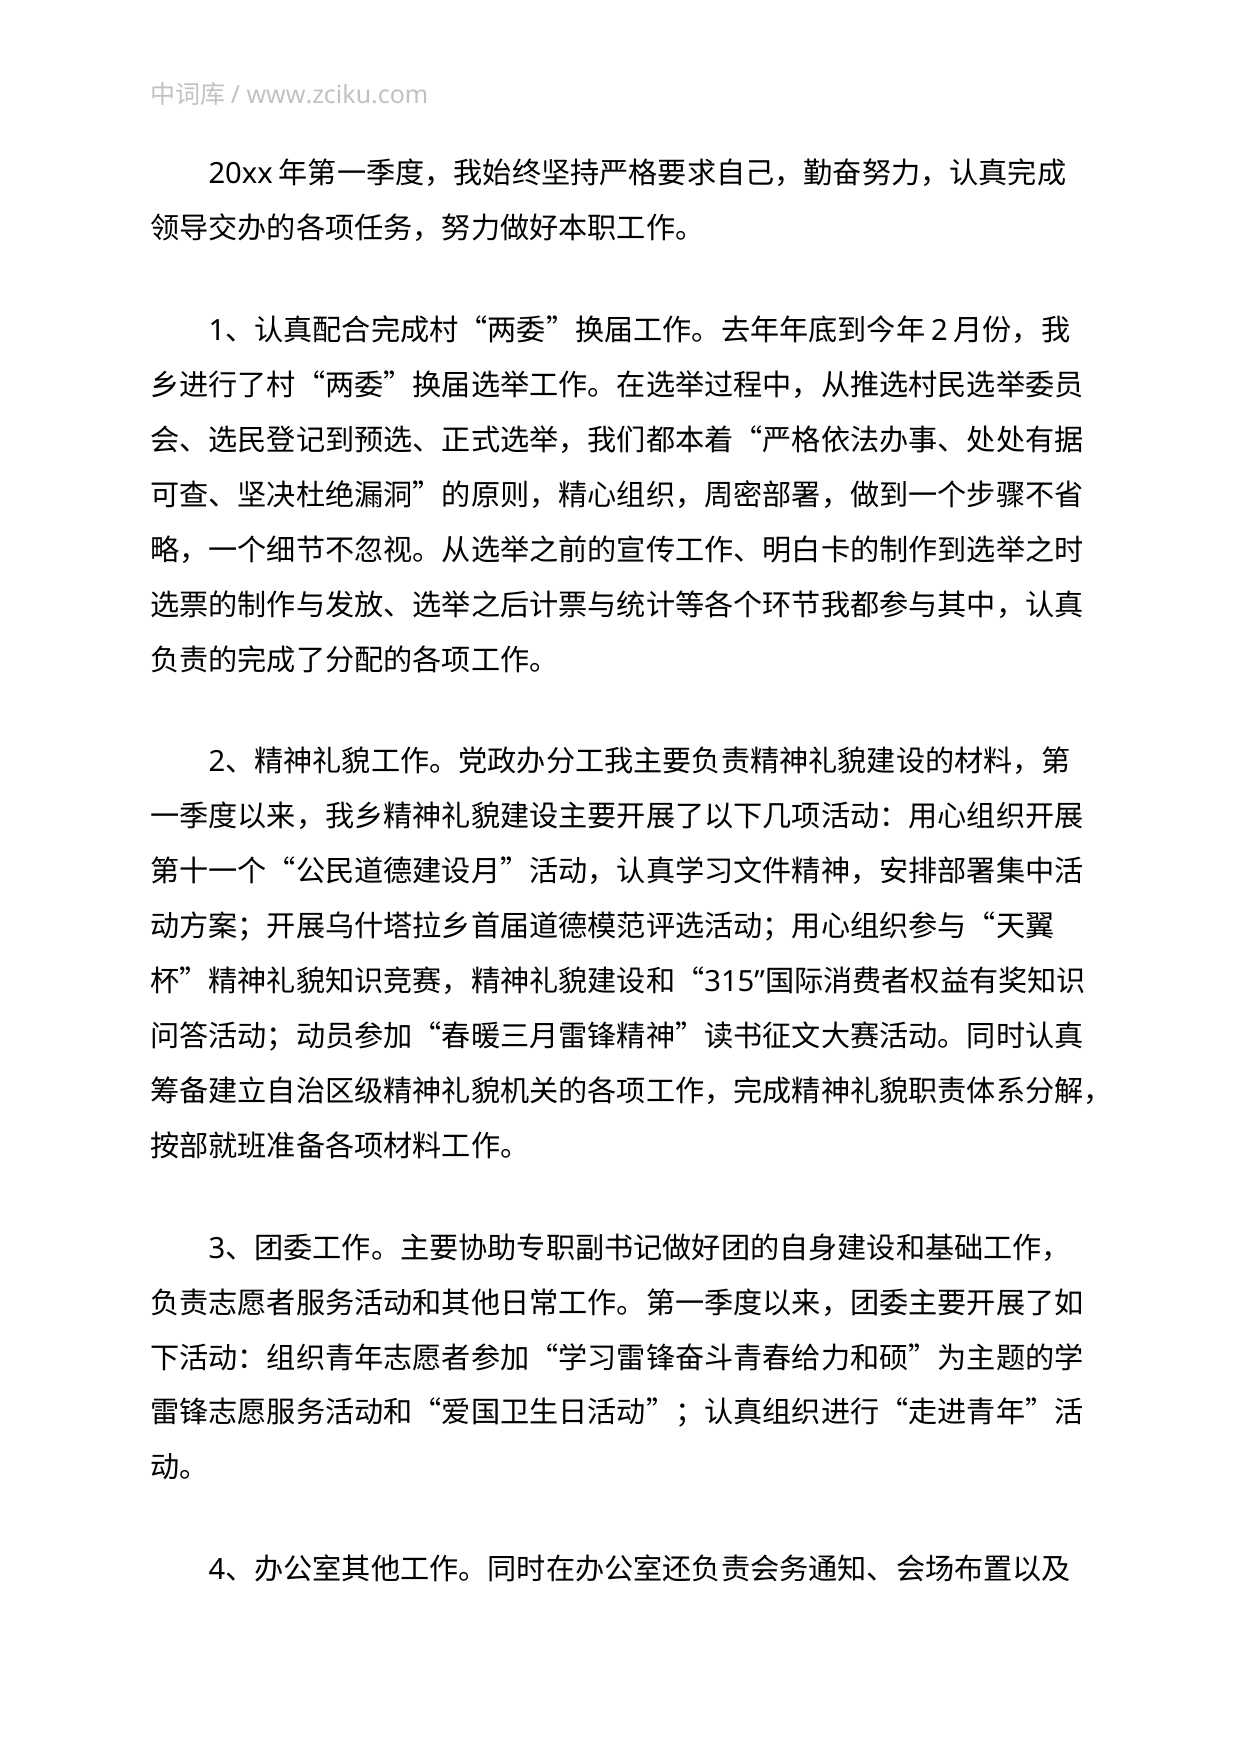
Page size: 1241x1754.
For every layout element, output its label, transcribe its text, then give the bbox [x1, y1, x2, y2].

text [150, 1546, 1090, 1588]
text 2、精神礼貌工作。党政办分工我主要负责精神礼貌建设的材料，第一季度以来，我乡精神礼貌建设主要开展了以下几项活动：用心组织开展第十一个“公民道德建设月”活动，认真学习文件精神，安排部署集中活动方案；开展乌什塔拉乡首届道德模范评选活动；用心组织参与“天翼杯”精神礼貌知识竞赛，精神礼貌建设和“315”国际消费者权益有奖知识问答活动；动员参加“春暖三月雷锋精神”读书征文大赛活动。同时认真筹备建立自治区级精神礼貌机关的各项工作，完成精神礼貌职责体系分解，按部就班准备各项材料工作。 [150, 738, 1090, 1165]
text 3、团委工作。主要协助专职副书记做好团的自身建设和基础工作，负责志愿者服务活动和其他日常工作。第一季度以来，团委主要开展了如下活动：组织青年志愿者参加“学习雷锋奋斗青春给力和硕”为主题的学雷锋志愿服务活动和“爱国卫生日活动”；认真组织进行“走进青年”活动。 [150, 1224, 1090, 1486]
text 1、认真配合完成村“两委”换届工作。去年年底到今年2月份，我乡进行了村“两委”换届选举工作。在选举过程中，从推选村民选举委员会、选民登记到预选、正式选举，我们都本着“严格依法办事、处处有据可查、坚决杜绝漏洞”的原则，精心组织，周密部署，做到一个步骤不省略，一个细节不忽视。从选举之前的宣传工作、明白卡的制作到选举之时选票的制作与发放、选举之后计票与统计等各个环节我都参与其中，认真负责的完成了分配的各项工作。 [150, 307, 1090, 678]
text 20xx年第一季度，我始终坚持严格要求自己，勤奋努力，认真完成领导交办的各项任务，努力做好本职工作。 [150, 150, 1090, 247]
